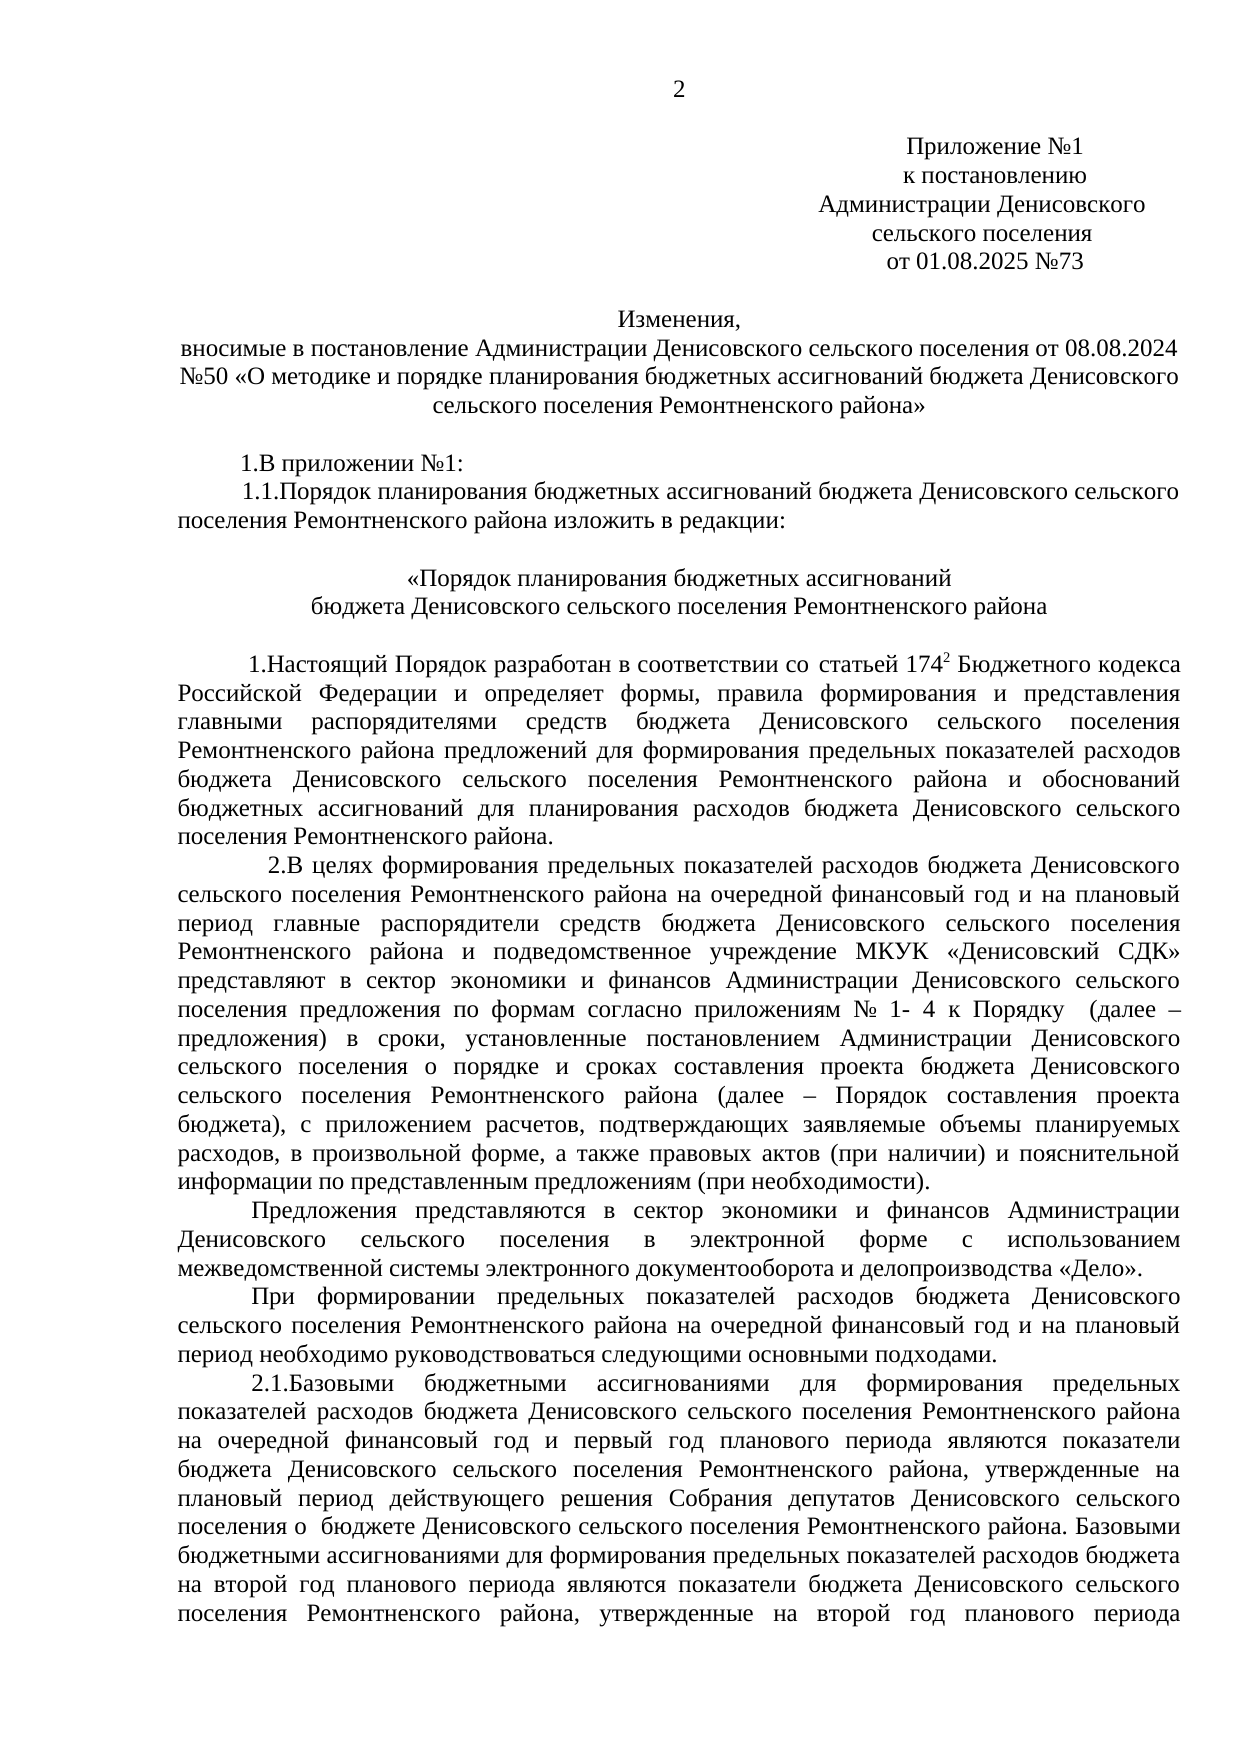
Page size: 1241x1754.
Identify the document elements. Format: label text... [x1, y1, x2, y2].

text 1.1.Порядок планирования бюджетных ассигнований бюджета Денисовского сельского поселения Ремонтненского района изложить в редакции: [177, 476, 1181, 534]
text «Порядок планирования бюджетных ассигнований [177, 563, 1181, 591]
text При формировании предельных показателей расходов бюджета Денисовского сельского поселения Ремонтненского района на очередной финансовый год и на плановый период необходимо руководствоваться следующими основными подходами. [177, 1281, 1181, 1368]
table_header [798, 131, 1192, 275]
text 1.Настоящий Порядок разработан в соответствии со статьей 1742 Бюджетного кодекса Российской Федерации и определяет формы, правила формирования и представления главными распорядителями средств бюджета Денисовского сельского поселения Ремонтненского района предложений для формирования предельных показателей расходов бюджета Денисовского сельского поселения Ремонтненского района и обоснований бюджетных ассигнований для планирования расходов бюджета Денисовского сельского поселения Ремонтненского района. [177, 649, 1181, 850]
text бюджета Денисовского сельского поселения Ремонтненского района [177, 591, 1181, 620]
text Изменения, [177, 304, 1181, 333]
text 2.В целях формирования предельных показателей расходов бюджета Денисовского сельского поселения Ремонтненского района на очередной финансовый год и на плановый период главные распорядители средств бюджета Денисовского сельского поселения Ремонтненского района и подведомственное учреждение МКУК «Денисовский СДК» представляют в сектор экономики и финансов Администрации Денисовского сельского поселения предложения по формам согласно приложениям № 1- 4 к Порядку (далее – предложения) в сроки, установленные постановлением Администрации Денисовского сельского поселения о порядке и сроках составления проекта бюджета Денисовского сельского поселения Ремонтненского района (далее – Порядок составления проекта бюджета), с приложением расчетов, подтверждающих заявляемые объемы планируемых расходов, в произвольной форме, а также правовых актов (при наличии) и пояснительной информации по представленным предложениям (при необходимости). [177, 850, 1181, 1195]
text Предложения представляются в сектор экономики и финансов Администрации Денисовского сельского поселения в электронной форме с использованием межведомственной системы электронного документооборота и делопроизводства «Дело». [177, 1195, 1181, 1281]
text 1.В приложении №1: [177, 448, 1181, 476]
text вносимые в постановление Администрации Денисовского сельского поселения от 08.08.2024 №50 «О методике и порядке планирования бюджетных ассигнований бюджета Денисовского сельского поселения Ремонтненского района» [177, 333, 1181, 419]
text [177, 1368, 1181, 1626]
